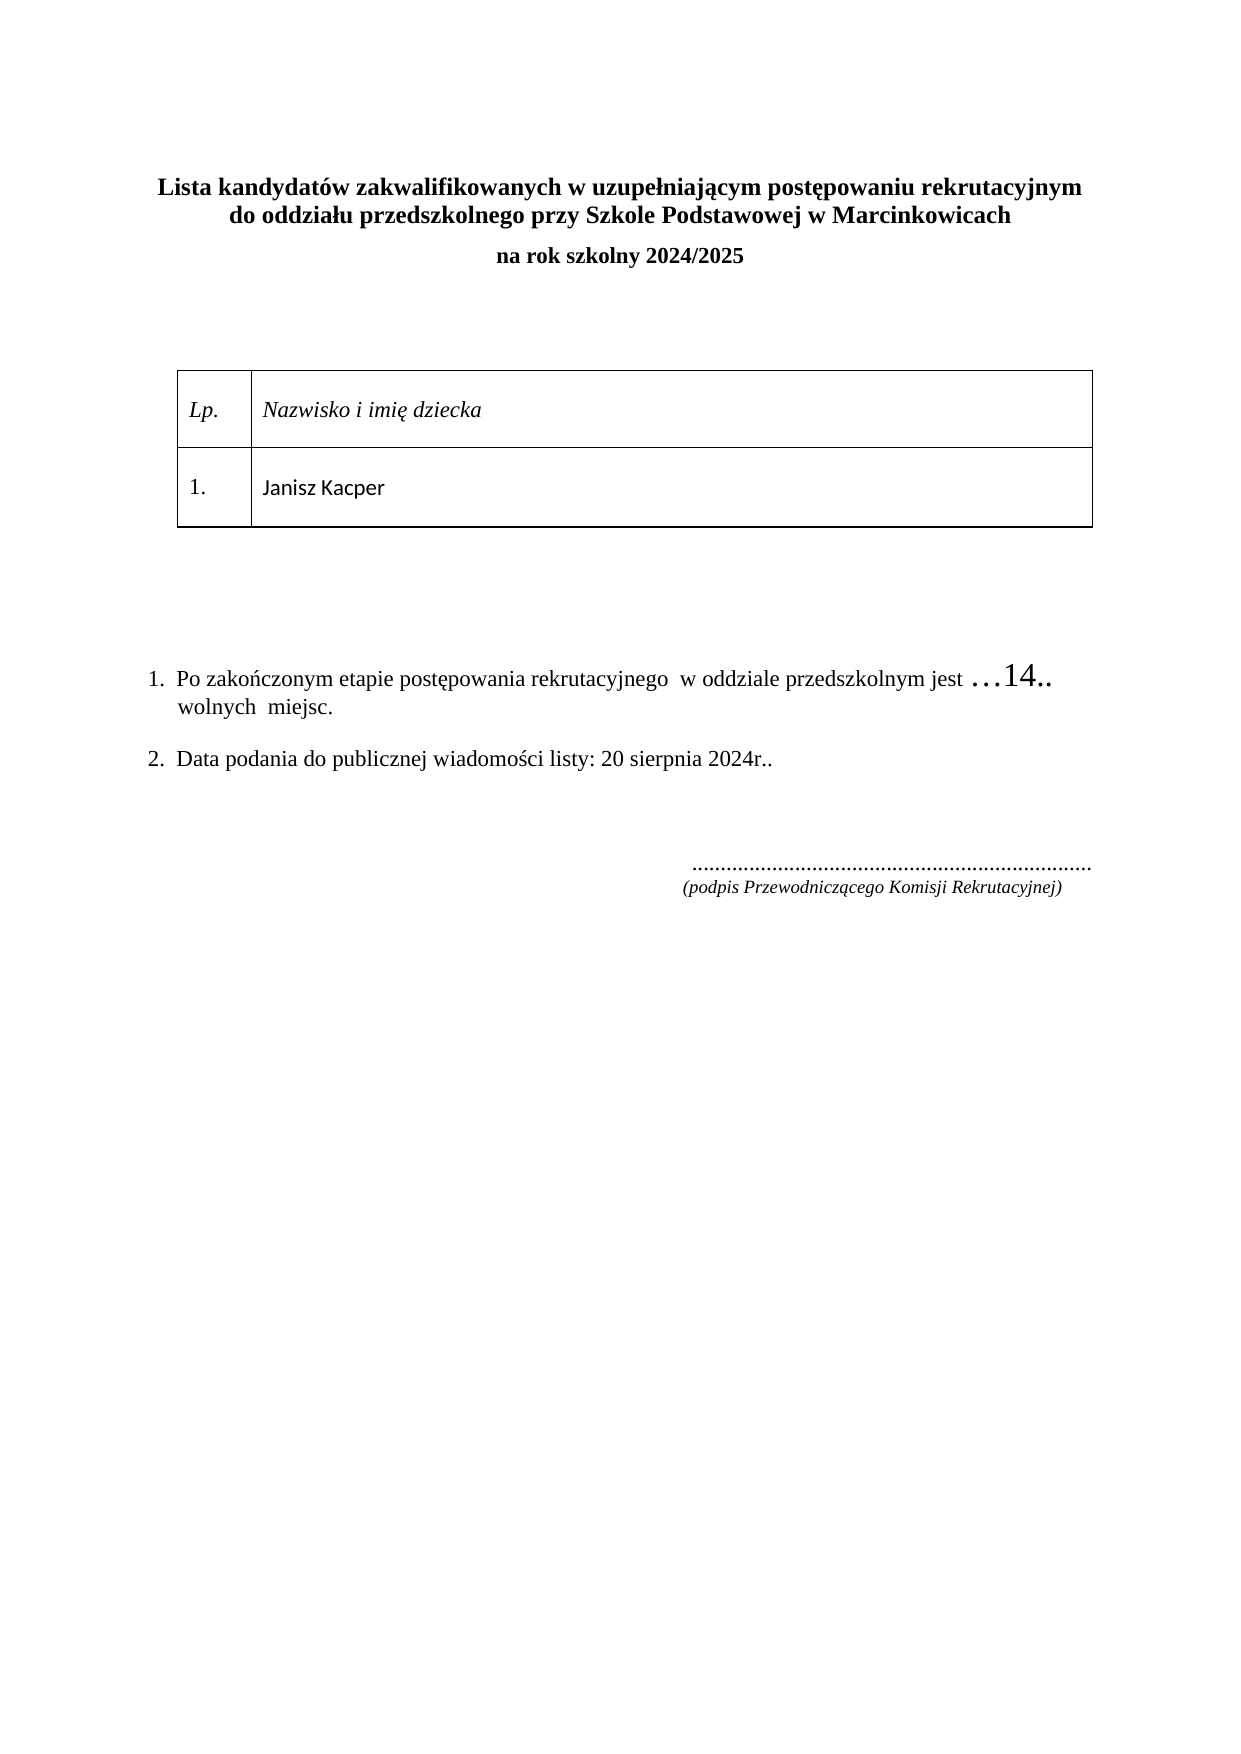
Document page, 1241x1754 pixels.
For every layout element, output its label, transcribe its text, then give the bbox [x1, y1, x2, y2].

text na rok szkolny 2024/2025 [148, 242, 1093, 268]
text 1. Po zakończonym etapie postępowania rekrutacyjnego w oddziale przedszkolnym jest …14.. wolnych miejsc. [148, 655, 1093, 720]
table_cell 1. [178, 448, 251, 526]
text do oddziału przedszkolnego przy Szkole Podstawowej w Marcinkowicach [148, 201, 1093, 229]
text Lista kandydatów zakwalifikowanych w uzupełniającym postępowaniu rekrutacyjnym [148, 172, 1093, 201]
table_cell Janisz Kacper [252, 448, 1092, 526]
text 2. Data podania do publicznej wiadomości listy: 20 sierpnia 2024r.. [148, 745, 1093, 771]
table_header Nazwisko i imię dziecka [252, 371, 1092, 447]
text (podpis Przewodniczącego Komisji Rekrutacyjnej) [148, 876, 1093, 897]
text ...................................................................... [148, 849, 1093, 876]
table_header Lp. [178, 371, 251, 447]
